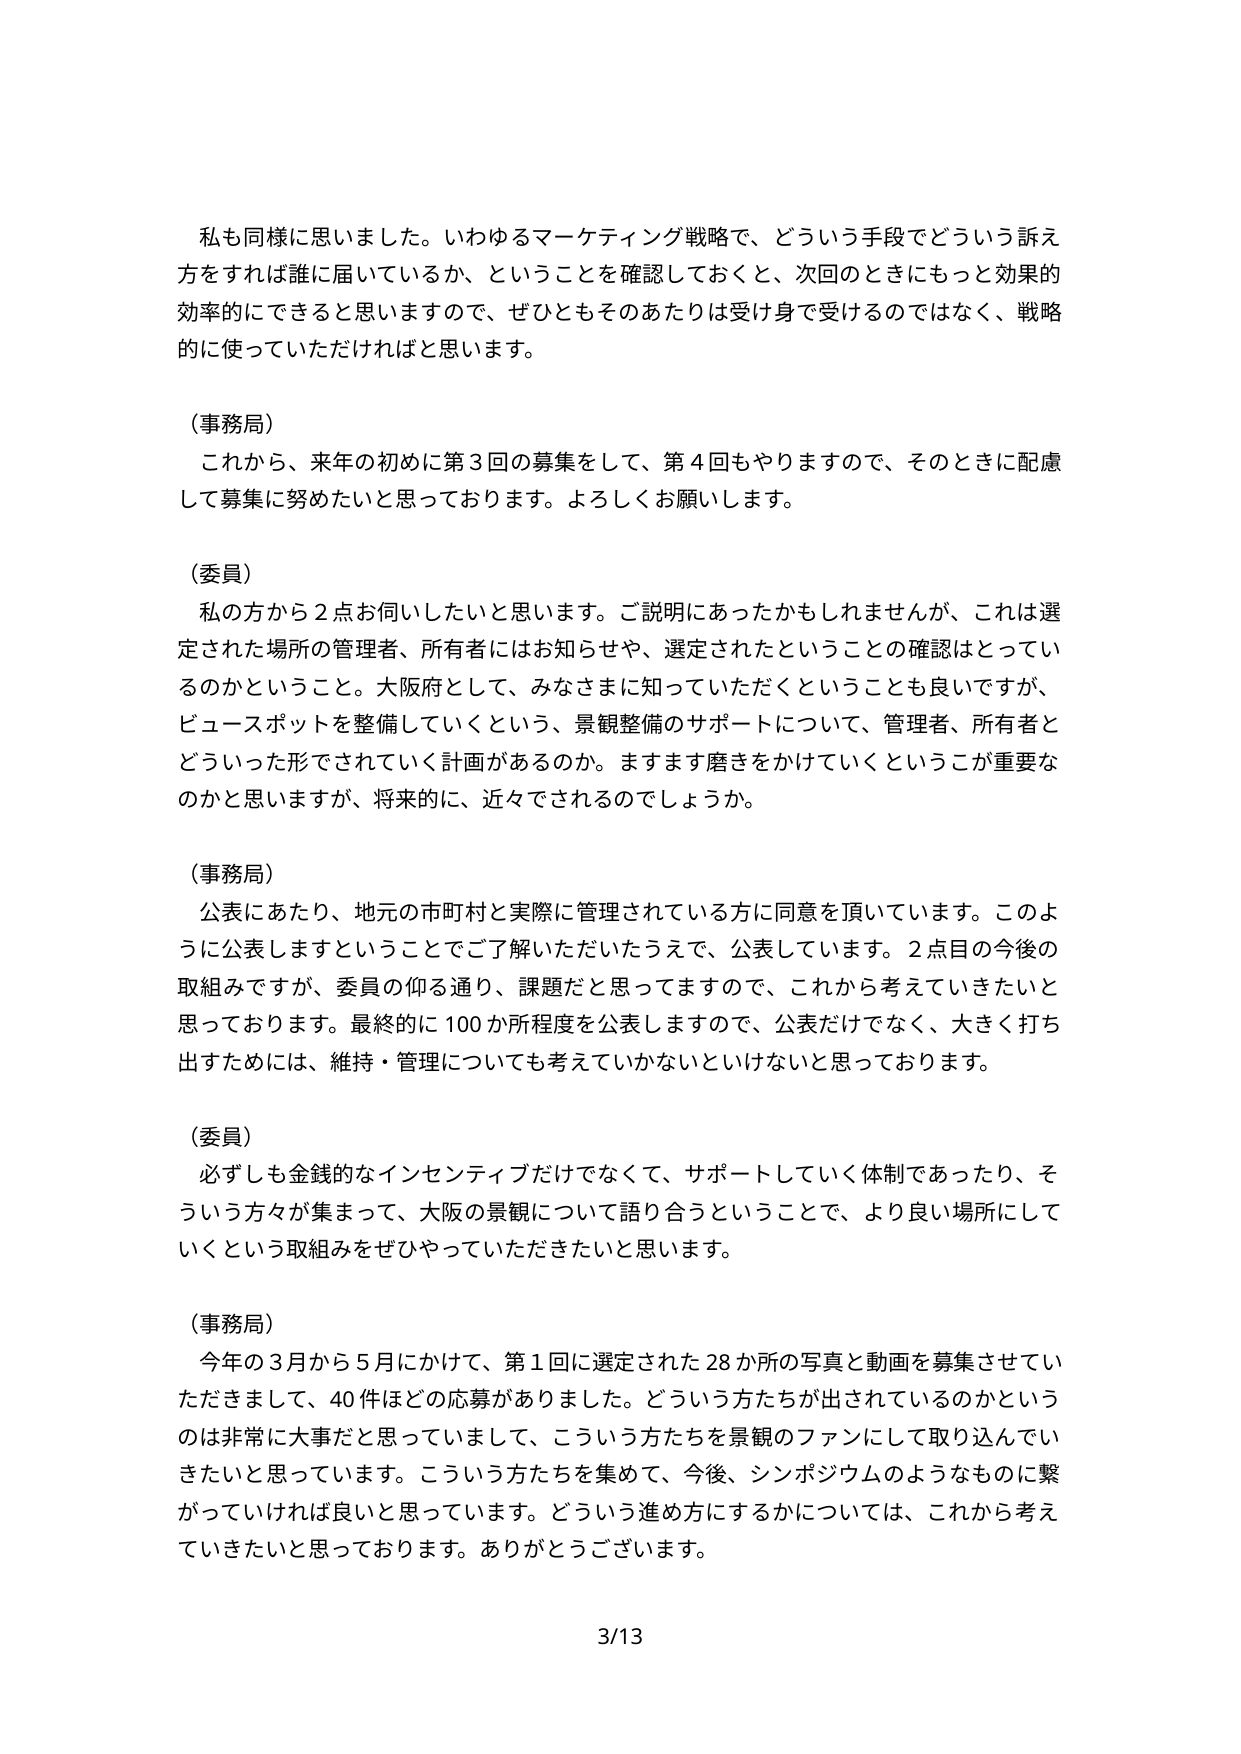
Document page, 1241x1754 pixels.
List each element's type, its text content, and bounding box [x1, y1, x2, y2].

text 今年の３月から５月にかけて、第１回に選定された28か所の写真と動画を募集させていただきまして、40件ほどの応募がありました。どういう方たちが出されているのかというのは非常に大事だと思っていまして、こういう方たちを景観のファンにして取り込んでいきたいと思っています。こういう方たちを集めて、今後、シンポジウムのようなものに繋がっていければ良いと思っています。どういう進め方にするかについては、これから考えていきたいと思っております。ありがとうございます。 [177, 1342, 1063, 1567]
text （事務局） [177, 1304, 1063, 1342]
text （事務局） [177, 404, 1063, 442]
text 私の方から２点お伺いしたいと思います。ご説明にあったかもしれませんが、これは選定された場所の管理者、所有者にはお知らせや、選定されたということの確認はとっているのかということ。大阪府として、みなさまに知っていただくということも良いですが、ビュースポットを整備していくという、景観整備のサポートについて、管理者、所有者とどういった形でされていく計画があるのか。ますます磨きをかけていくというこが重要なのかと思いますが、将来的に、近々でされるのでしょうか。 [177, 592, 1063, 817]
text 公表にあたり、地元の市町村と実際に管理されている方に同意を頂いています。このように公表しますということでご了解いただいたうえで、公表しています。２点目の今後の取組みですが、委員の仰る通り、課題だと思ってますので、これから考えていきたいと思っております。最終的に100か所程度を公表しますので、公表だけでなく、大きく打ち出すためには、維持・管理についても考えていかないといけないと思っております。 [177, 892, 1063, 1079]
text 私も同様に思いました。いわゆるマーケティング戦略で、どういう手段でどういう訴え方をすれば誰に届いているか、ということを確認しておくと、次回のときにもっと効果的、効率的にできると思いますので、ぜひともそのあたりは受け身で受けるのではなく、戦略的に使っていただければと思います。 [177, 217, 1063, 367]
text これから、来年の初めに第３回の募集をして、第４回もやりますので、そのときに配慮して募集に努めたいと思っております。よろしくお願いします。 [177, 442, 1063, 517]
text （委員） [177, 554, 1063, 592]
text （事務局） [177, 854, 1063, 892]
text （委員） [177, 1117, 1063, 1154]
text 必ずしも金銭的なインセンティブだけでなくて、サポートしていく体制であったり、そういう方々が集まって、大阪の景観について語り合うということで、より良い場所にしていくという取組みをぜひやっていただきたいと思います。 [177, 1154, 1063, 1267]
